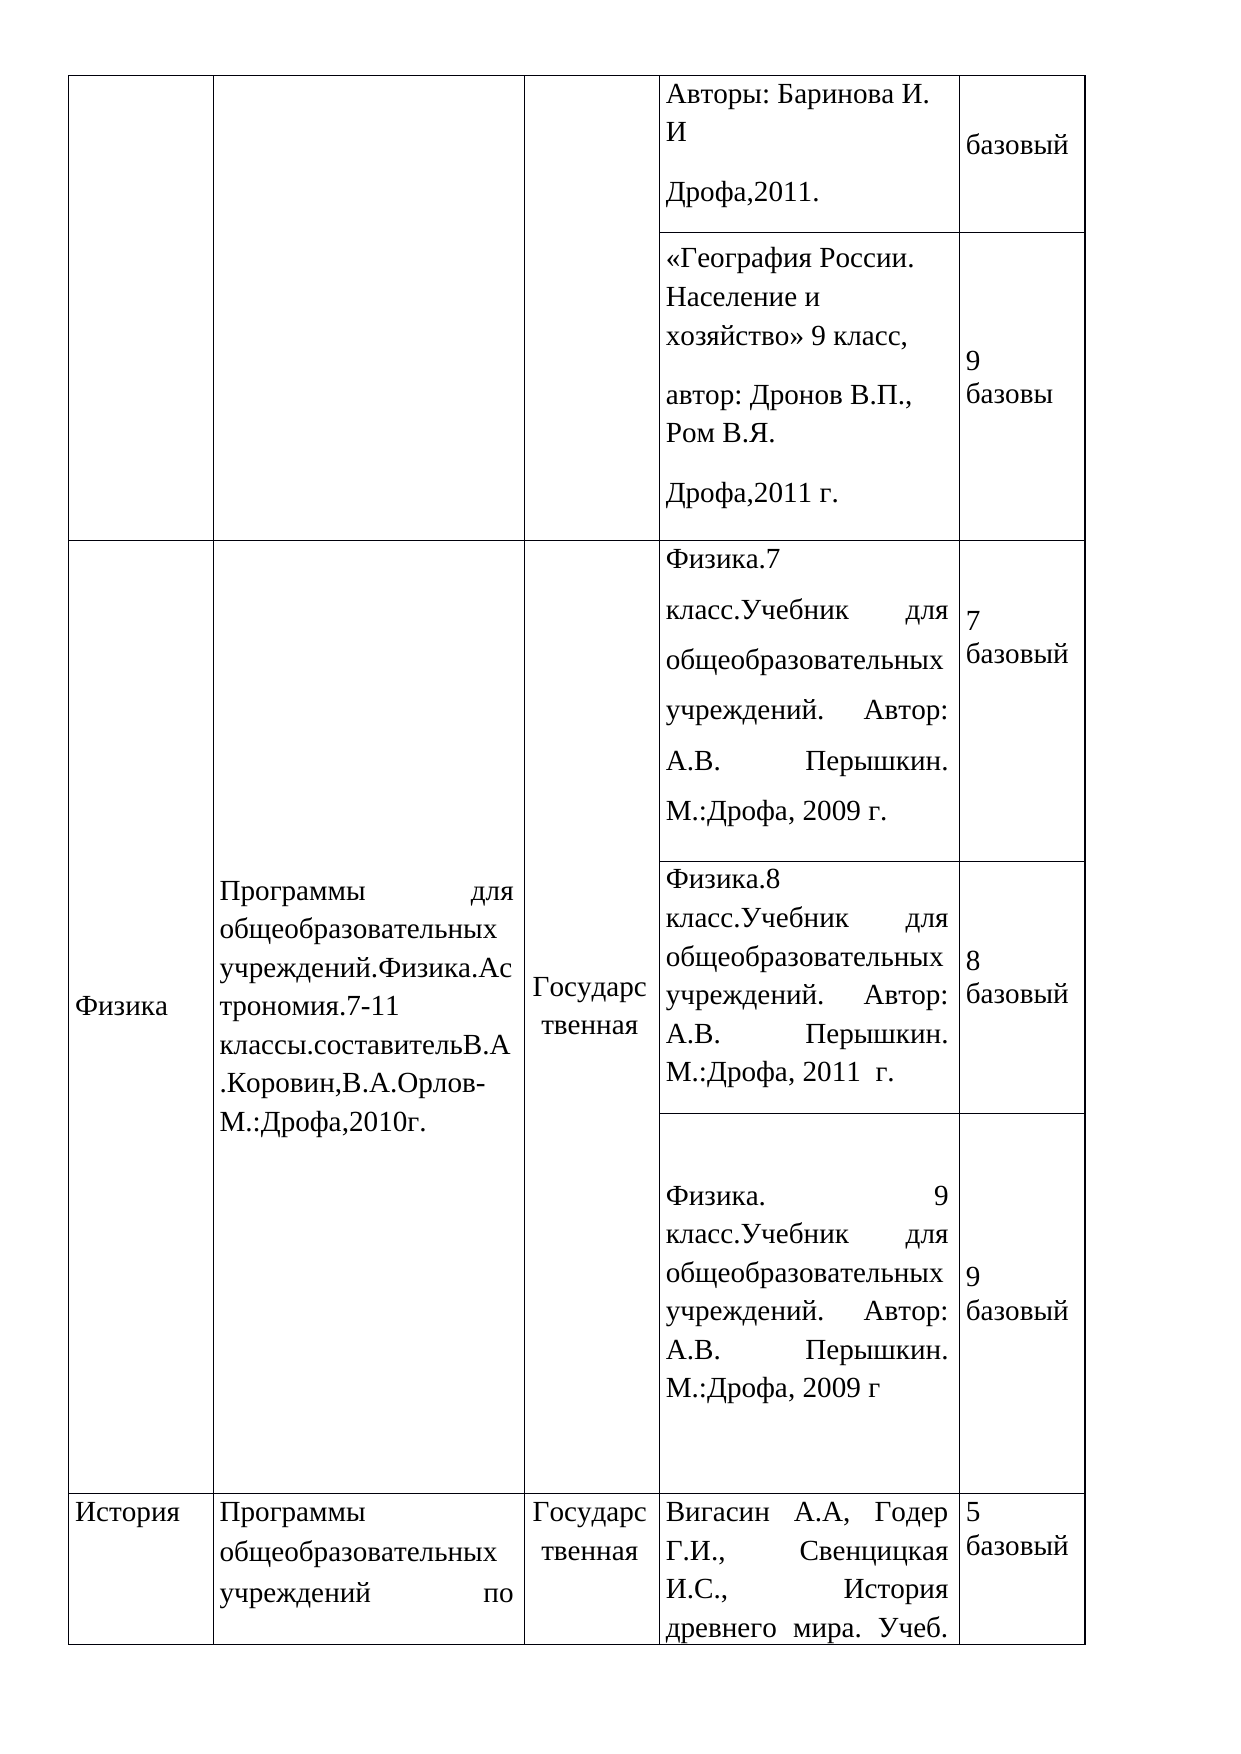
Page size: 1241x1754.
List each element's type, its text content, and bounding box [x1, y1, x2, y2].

table_cell Физика [69, 541, 213, 1493]
table_cell Физика. 9 класс.Учебник для общеобразовательных учреждений. Автор: А.В. Перышкин. М.:Дрофа, 2009 г [660, 1114, 959, 1493]
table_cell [660, 1494, 959, 1643]
table_cell Физика.8 класс.Учебник для общеобразовательных учреждений. Автор: А.В. Перышкин. М.:Дрофа, 2011 г. [660, 862, 959, 1112]
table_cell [660, 76, 959, 232]
table_cell 9 базовы [960, 233, 1084, 540]
table_cell «География России. Население и хозяйство» 9 класс, автор: Дронов В.П., Ром В.Я. Дрофа,2011 г. [660, 233, 959, 540]
table_cell Государственная [525, 1494, 659, 1643]
table_cell 7 базовый [960, 541, 1084, 861]
table_cell 5 базовый [960, 1494, 1084, 1643]
table_cell 9 базовый [960, 1114, 1084, 1493]
table_cell 8 базовый [960, 862, 1084, 1112]
table_cell Физика.7 класс.Учебник для общеобразовательных учреждений. Автор: А.В. Перышкин. М.:Дрофа, 2009 г. [660, 541, 959, 861]
table_cell Государственная [525, 541, 659, 1493]
table_cell 8 базовый [960, 76, 1084, 232]
table_cell Программы для общеобразовательных учреждений.Физика.Астрономия.7-11 классы.составительВ.А.Коровин,В.А.Орлов-М.:Дрофа,2010г. [214, 541, 524, 1493]
table_cell История [69, 1494, 213, 1643]
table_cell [214, 1494, 524, 1643]
